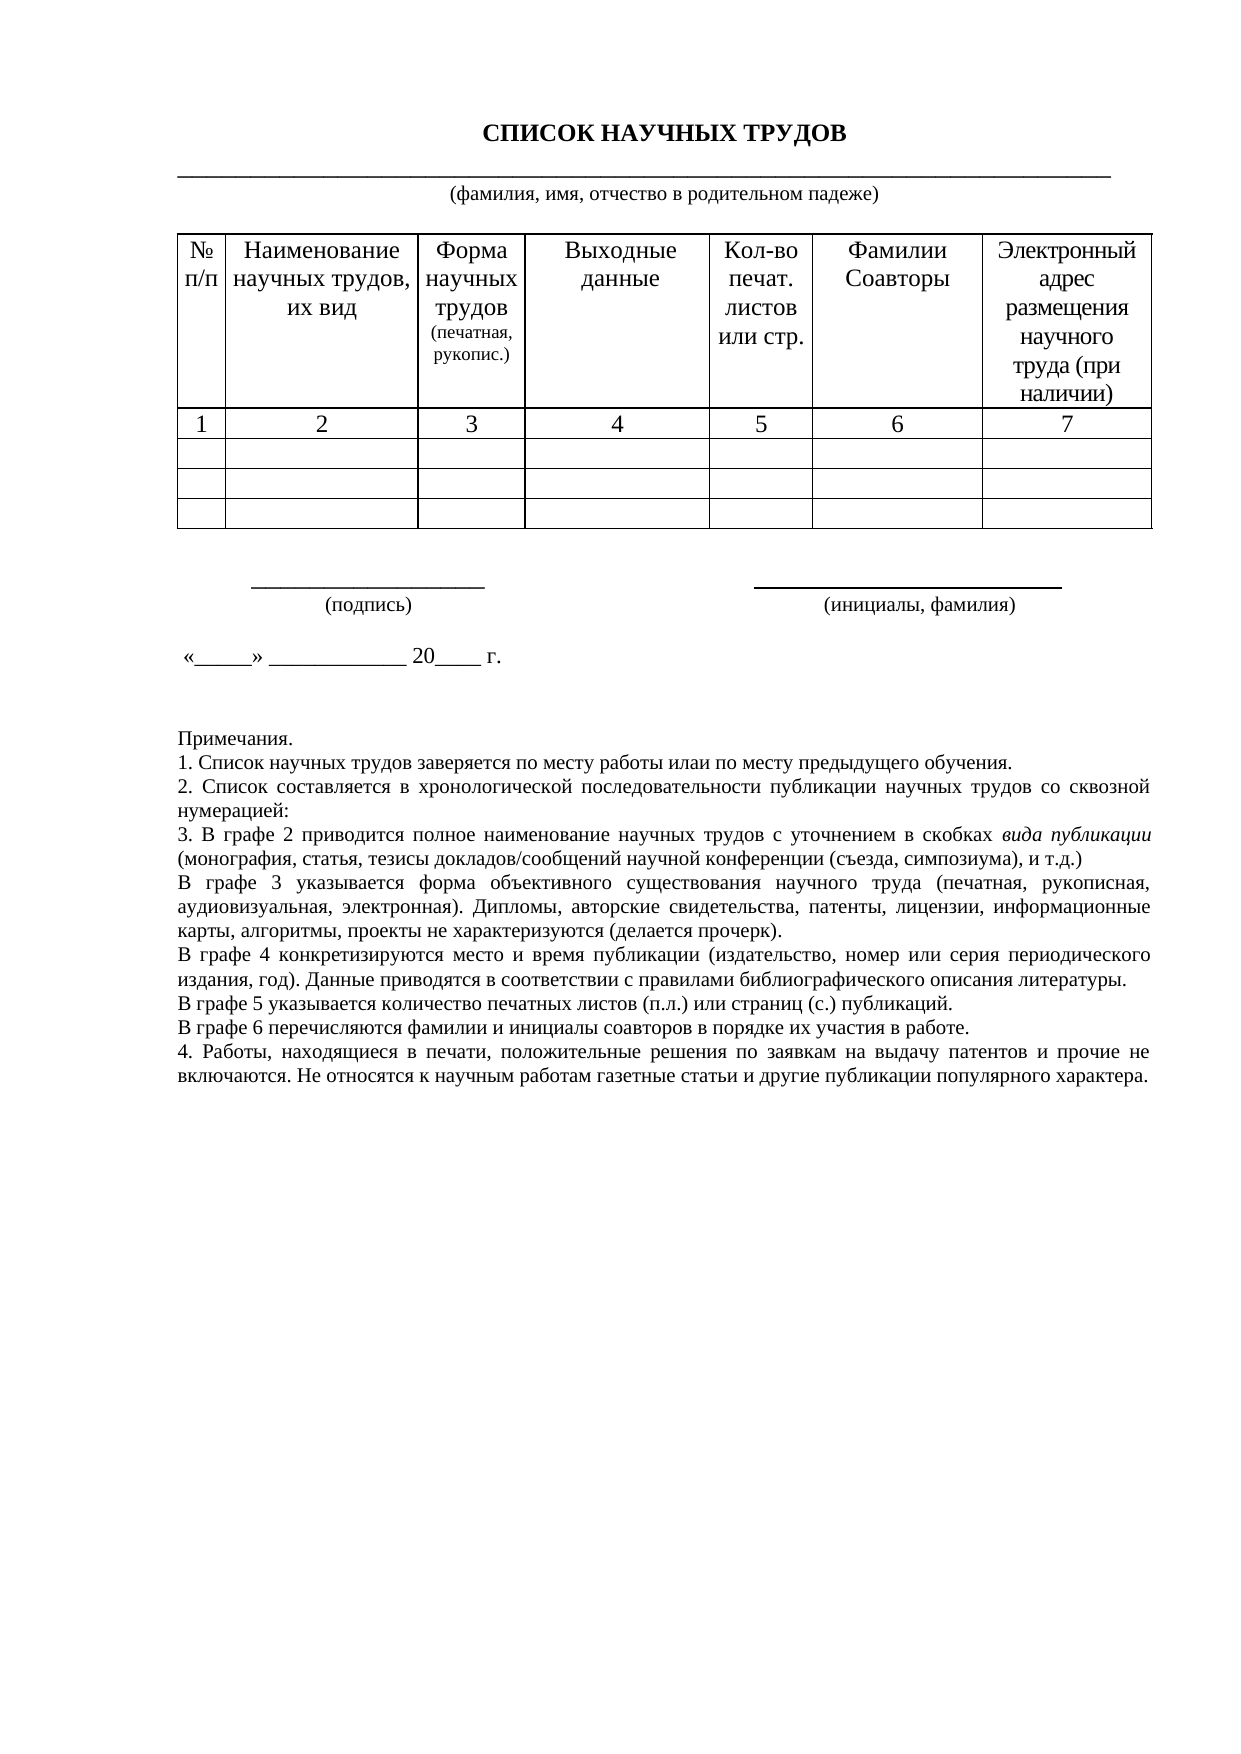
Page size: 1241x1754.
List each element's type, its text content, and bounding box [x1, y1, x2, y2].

table_cell [813, 469, 982, 498]
list ________________________________________________________________ [177, 147, 1152, 180]
table_cell [226, 439, 417, 468]
table_cell [419, 499, 524, 528]
text СПИСОК НАУЧНЫХ ТРУДОВ [177, 118, 1152, 147]
list 2. Список составляется в хронологической последовательности публикации научных трудов со сквозной нумерацией: [177, 774, 1152, 822]
table_cell [226, 469, 417, 498]
table_cell [710, 439, 812, 468]
table_cell [710, 469, 812, 498]
table_cell 5 [710, 409, 812, 438]
table_cell [983, 439, 1151, 468]
table_cell [178, 499, 225, 528]
list В графе 6 перечисляются фамилии и инициалы соавторов в порядке их участия в работе. [177, 1014, 1152, 1039]
table_header Фамилии Соавторы [813, 235, 982, 407]
table_cell [526, 469, 709, 498]
table_cell [813, 439, 982, 468]
table_cell 6 [813, 409, 982, 438]
table_cell [419, 439, 524, 468]
table_cell 7 [983, 409, 1151, 438]
table_cell [226, 499, 417, 528]
table_header № п/п [178, 235, 225, 407]
table_cell [813, 499, 982, 528]
text 4. Работы, находящиеся в печати, положительные решения по заявкам на выдачу патентов и прочие не включаются. Не относятся к научным работам газетные статьи и другие публикации популярного характера. [177, 1039, 1152, 1087]
text Примечания. [177, 726, 1152, 750]
text (фамилия, имя, отчество в родительном падеже) [177, 180, 1152, 204]
list «_____» ____________ 20____ г. [177, 642, 1152, 668]
table_cell [526, 499, 709, 528]
table_header Электронный адрес размещения научного труда (при наличии) [983, 235, 1151, 407]
table_cell 1 [178, 409, 225, 438]
table_cell [710, 499, 812, 528]
list В графе 4 конкретизируются место и время публикации (издательство, номер или серия периодического издания, год). Данные приводятся в соответствии с правилами библиографического описания литературы. [177, 942, 1152, 991]
table_cell 4 [526, 409, 709, 438]
list В графе 5 указывается количество печатных листов (п.л.) или страниц (с.) публикаций. [177, 991, 1152, 1014]
table_cell [178, 469, 225, 498]
text 1. Список научных трудов заверяется по месту работы илаи по месту предыдущего обучения. [177, 750, 1152, 774]
table_cell [419, 469, 524, 498]
table_cell [178, 439, 225, 468]
table_header Форма научных трудов (печатная, рукопис.) [419, 235, 524, 407]
table_header Кол-во печат. листов или стр. [710, 235, 812, 407]
text ________________ [177, 558, 1152, 591]
table_header Наименование научных трудов, их вид [226, 235, 417, 407]
table_cell [526, 439, 709, 468]
table_cell 3 [419, 409, 524, 438]
table_cell [983, 469, 1151, 498]
table_cell [983, 499, 1151, 528]
text (подпись) (инициалы, фамилия) [251, 591, 1152, 616]
table_header Выходные данные [526, 235, 709, 407]
list 3. В графе 2 приводится полное наименование научных трудов с уточнением в скобках вида публикации (монография, статья, тезисы докладов/сообщений научной конференции (съезда, симпозиума), и т.д.) [177, 822, 1152, 870]
list В графе 3 указывается форма объективного существования научного труда (печатная, рукописная, аудиовизуальная, электронная). Дипломы, авторские свидетельства, патенты, лицензии, информационные карты, алгоритмы, проекты не характеризуются (делается прочерк). [177, 870, 1152, 942]
table_cell 2 [226, 409, 417, 438]
